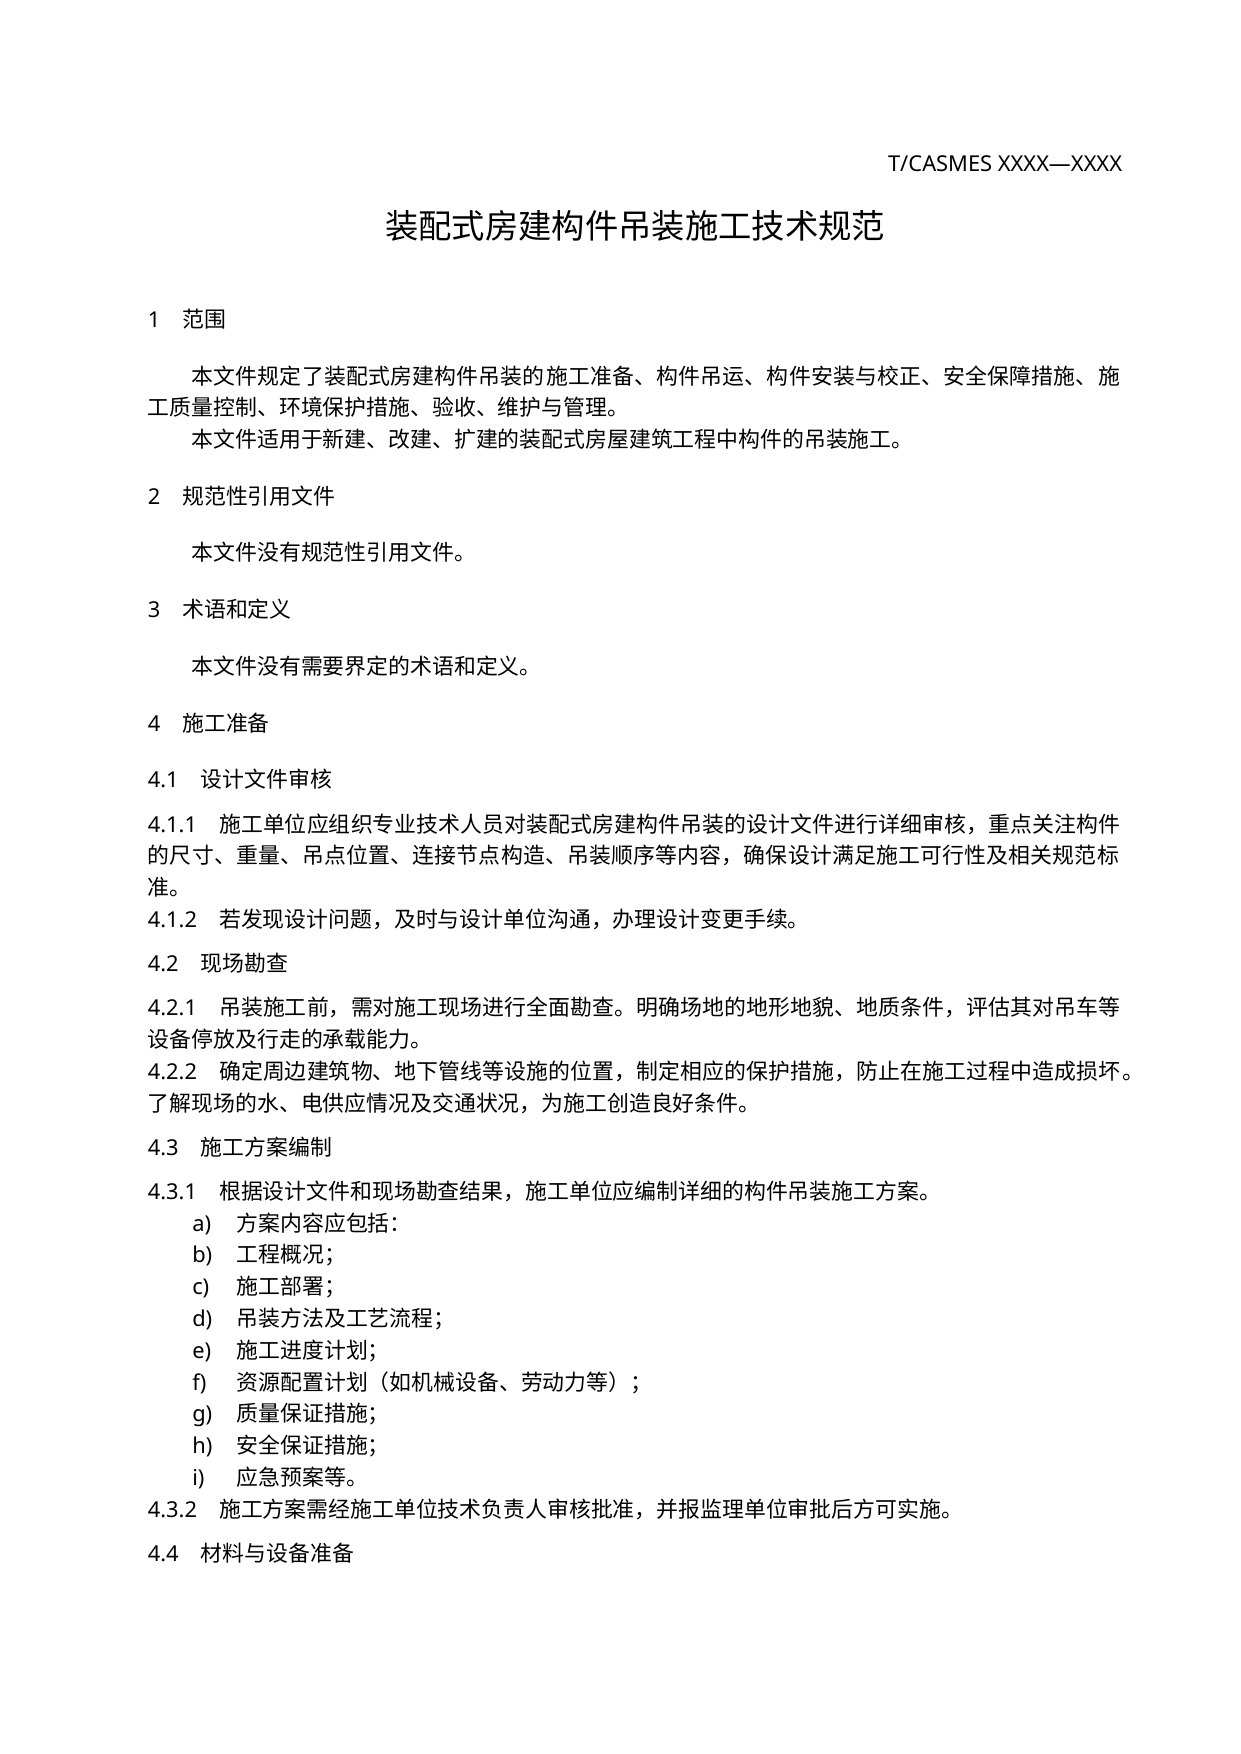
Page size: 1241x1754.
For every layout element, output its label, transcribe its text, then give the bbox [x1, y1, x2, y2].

text 安全保证措施； [192, 1428, 1122, 1460]
text 术语和定义 [148, 592, 1122, 624]
text 本文件规定了装配式房建构件吊装的施工准备、构件吊运、构件安装与校正、安全保障措施、施工质量控制、环境保护措施、验收、维护与管理。 [148, 359, 1122, 422]
text 质量保证措施； [192, 1396, 1122, 1428]
text 方案内容应包括： [192, 1206, 1122, 1237]
text 确定周边建筑物、地下管线等设施的位置，制定相应的保护措施，防止在施工过程中造成损坏。了解现场的水、电供应情况及交通状况，为施工创造良好条件。​ [148, 1054, 1122, 1117]
text 施工方案编制 [148, 1130, 1122, 1161]
text 材料与设备准备 [148, 1536, 1122, 1568]
text 施工方案需经施工单位技术负责人审核批准，并报监理单位审批后方可实施。 [148, 1492, 1122, 1523]
text 应急预案等。 [192, 1460, 1122, 1492]
text 吊装方法及工艺流程； [192, 1301, 1122, 1333]
text 根据设计文件和现场勘查结果，施工单位应编制详细的构件吊装施工方案。 [148, 1174, 1122, 1206]
text 设计文件审核 [148, 762, 1122, 794]
text 施工进度计划； [192, 1333, 1122, 1364]
text 施工部署； [192, 1269, 1122, 1301]
text 若发现设计问题，及时与设计单位沟通，办理设计变更手续。​ [148, 902, 1122, 933]
text 本文件适用于新建、改建、扩建的装配式房屋建筑工程中构件的吊装施工。 [148, 422, 1122, 454]
text 吊装施工前，需对施工现场进行全面勘查。明确场地的地形地貌、地质条件，评估其对吊车等设备停放及行走的承载能力。 [148, 990, 1122, 1054]
text 规范性引用文件 [148, 479, 1122, 510]
text 现场勘查 [148, 946, 1122, 978]
text 范围 [148, 302, 1122, 334]
text 施工单位应组织专业技术人员对装配式房建构件吊装的设计文件进行详细审核，重点关注构件的尺寸、重量、吊点位置、连接节点构造、吊装顺序等内容，确保设计满足施工可行性及相关规范标准。 [148, 807, 1122, 902]
text 施工准备 [148, 706, 1122, 737]
text 资源配置计划（如机械设备、劳动力等）； [192, 1364, 1122, 1396]
text 工程概况； [192, 1237, 1122, 1269]
